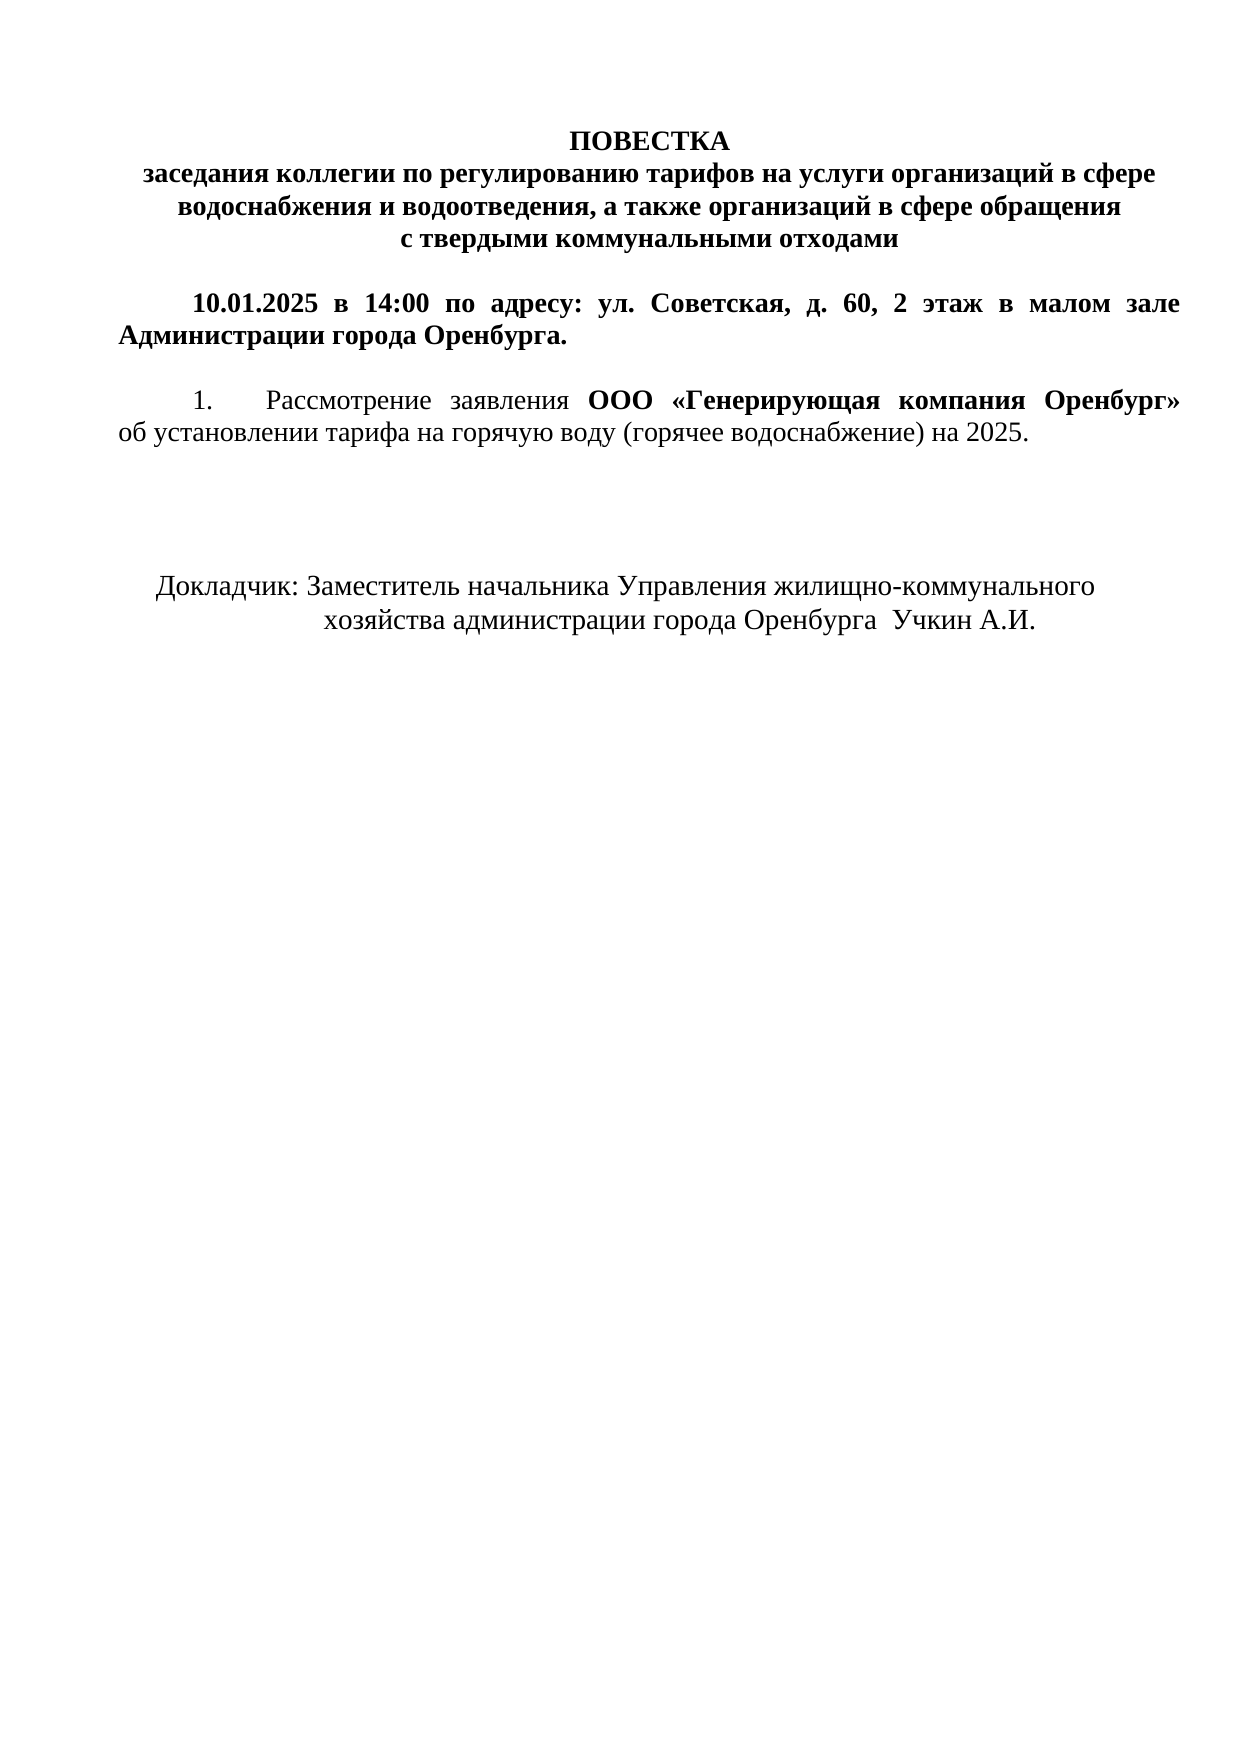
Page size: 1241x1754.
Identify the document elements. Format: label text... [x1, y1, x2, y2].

list Рассмотрение заявления ООО «Генерирующая компания Оренбург» об установлении тарифа на горячую воду (горячее водоснабжение) на 2025. [118, 383, 1181, 448]
subtitle ПОВЕСТКА [118, 124, 1181, 156]
text 10.01.2025 в 14:00 по адресу: ул. Советская, д. 60, 2 этаж в малом зале Администрации города Оренбурга. [118, 286, 1181, 351]
text хозяйства администрации города Оренбурга Учкин А.И. [156, 602, 1181, 636]
text Докладчик: Заместитель начальника Управления жилищно-коммунального [156, 568, 1181, 602]
text заседания коллегии по регулированию тарифов на услуги организаций в сфере водоснабжения и водоотведения, а также организаций в сфере обращения с твердыми коммунальными отходами [118, 156, 1181, 253]
